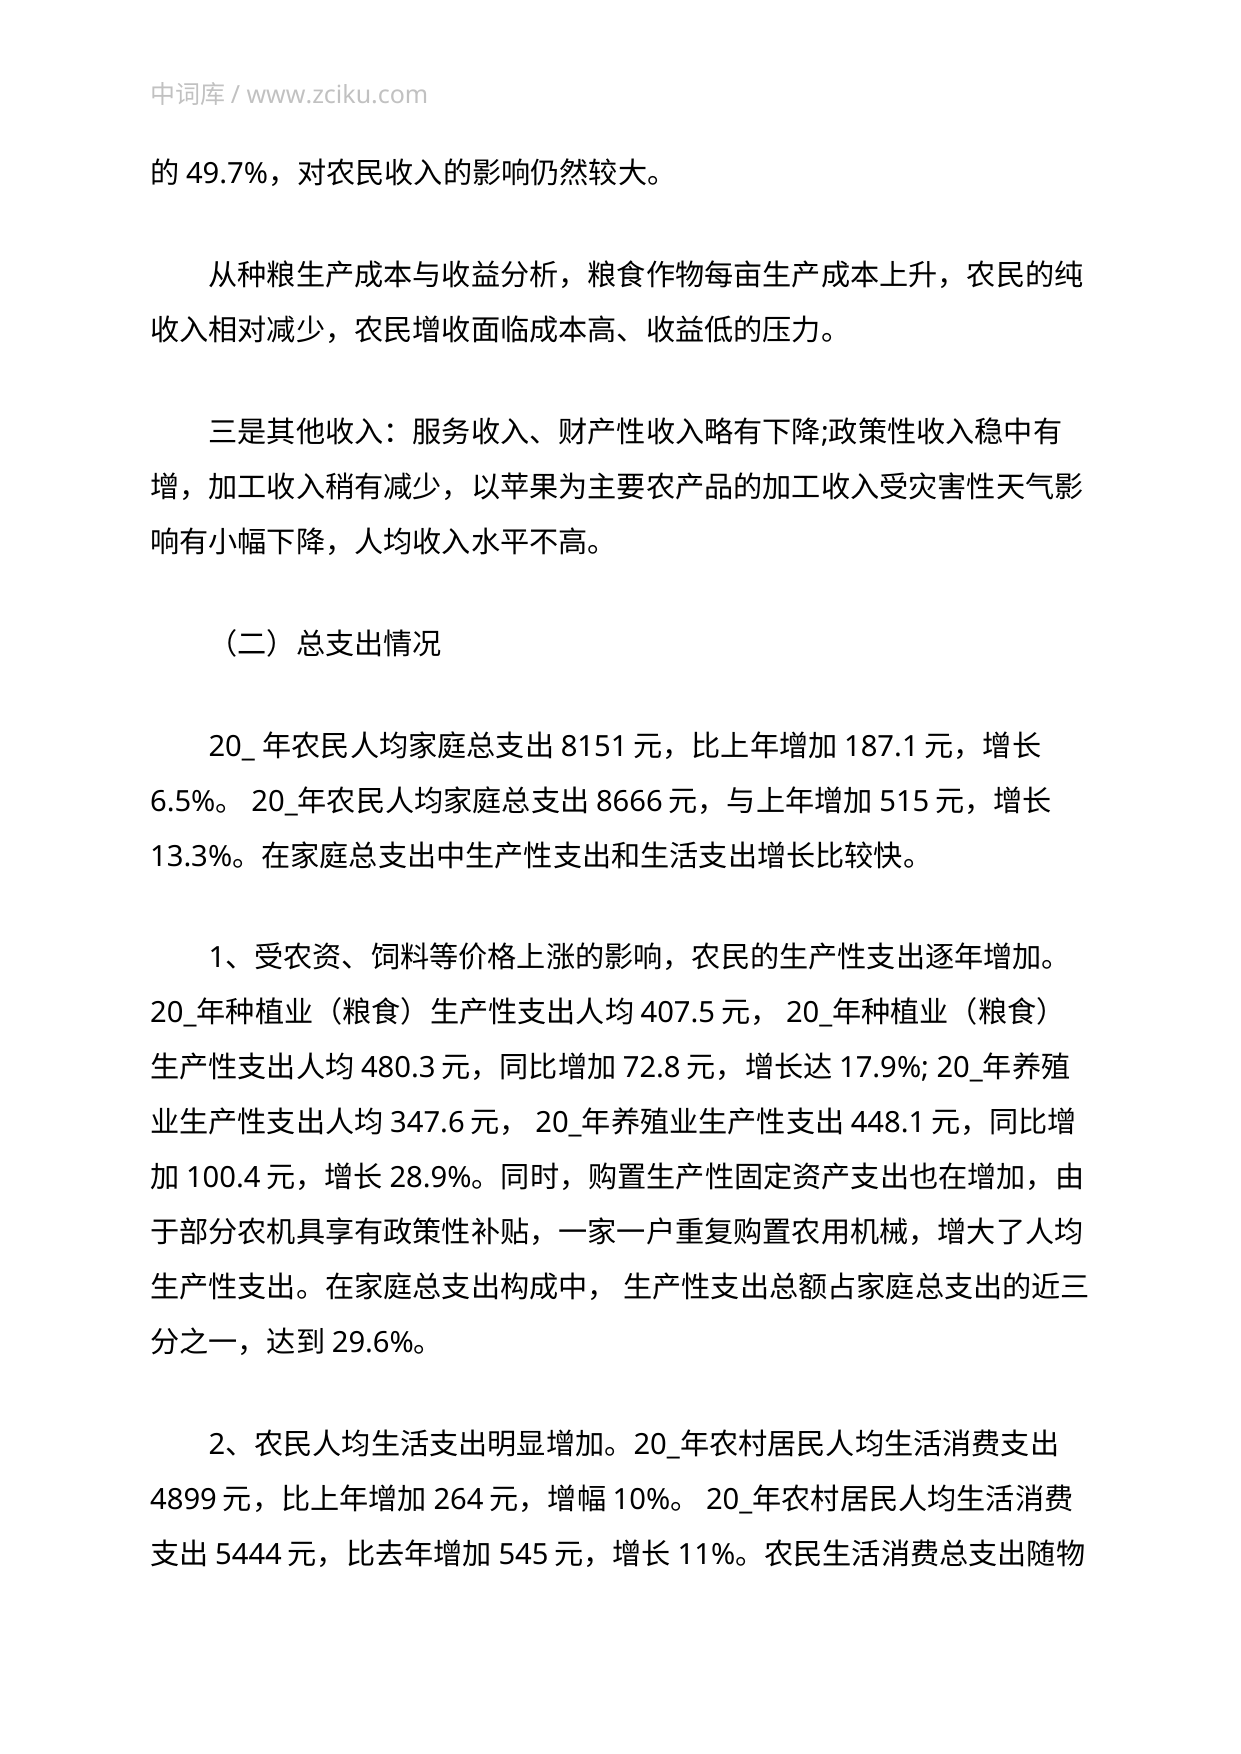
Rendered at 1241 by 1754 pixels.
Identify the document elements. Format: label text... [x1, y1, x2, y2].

text （二）总支出情况 [150, 620, 1090, 663]
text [150, 1421, 1090, 1573]
text 从种粮生产成本与收益分析，粮食作物每亩生产成本上升，农民的纯收入相对减少，农民增收面临成本高、收益低的压力。 [150, 252, 1090, 349]
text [150, 150, 1090, 192]
text 三是其他收入：服务收入、财产性收入略有下降;政策性收入稳中有增，加工收入稍有减少，以苹果为主要农产品的加工收入受灾害性天气影响有小幅下降，人均收入水平不高。 [150, 409, 1090, 561]
text 20_ 年农民人均家庭总支出 8151元，比上年增加 187.1元，增长 6.5%。 20_年农民人均家庭总支出 8666元，与上年增加 515元，增长 13.3%。在家庭总支出中生产性支出和生活支出增长比较快。 [150, 722, 1090, 874]
text 1、受农资、饲料等价格上涨的影响，农民的生产性支出逐年增加。 20_年种植业（粮食）生产性支出人均 407.5元， 20_年种植业（粮食）生产性支出人均 480.3元，同比增加 72.8元，增长达 17.9%; 20_年养殖业生产性支出人均 347.6元， 20_年养殖业生产性支出 448.1元，同比增加 100.4元，增长 28.9%。同时，购置生产性固定资产支出也在增加，由于部分农机具享有政策性补贴，一家一户重复购置农用机械，增大了人均生产性支出。在家庭总支出构成中， 生产性支出总额占家庭总支出的近三分之一，达到 29.6%。 [150, 934, 1090, 1361]
